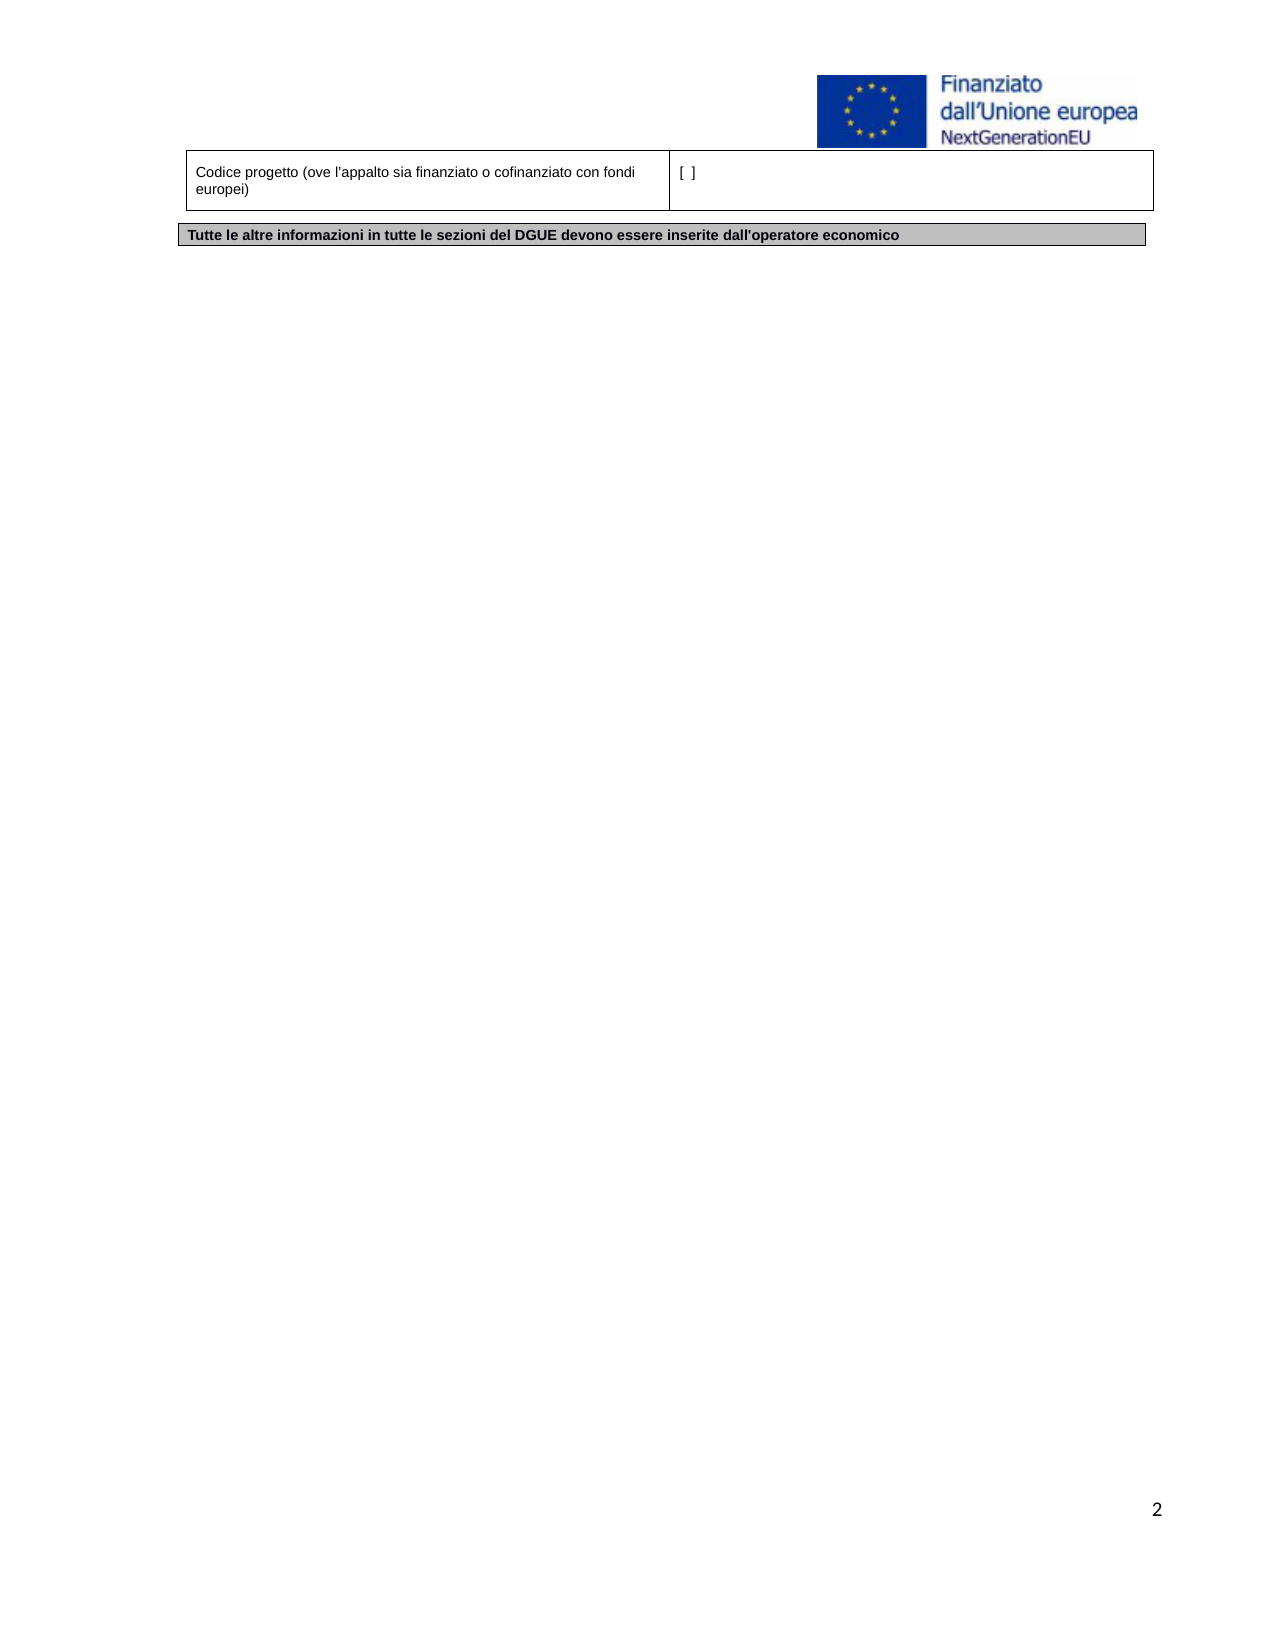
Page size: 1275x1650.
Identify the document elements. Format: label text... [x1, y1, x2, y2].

table_cell CIG CUP (ove previsto) Codice progetto (ove l’appalto sia finanziato o cofinanziato con fondi europei) [187, 151, 669, 209]
text Tutte le altre informazioni in tutte le sezioni del DGUE devono essere inserite dall'operatore economico [179, 224, 1145, 245]
picture [817, 75, 1138, 148]
table_cell CIG: 9564483D0C CUP: E95E22000020006 [ ] [670, 151, 1153, 209]
